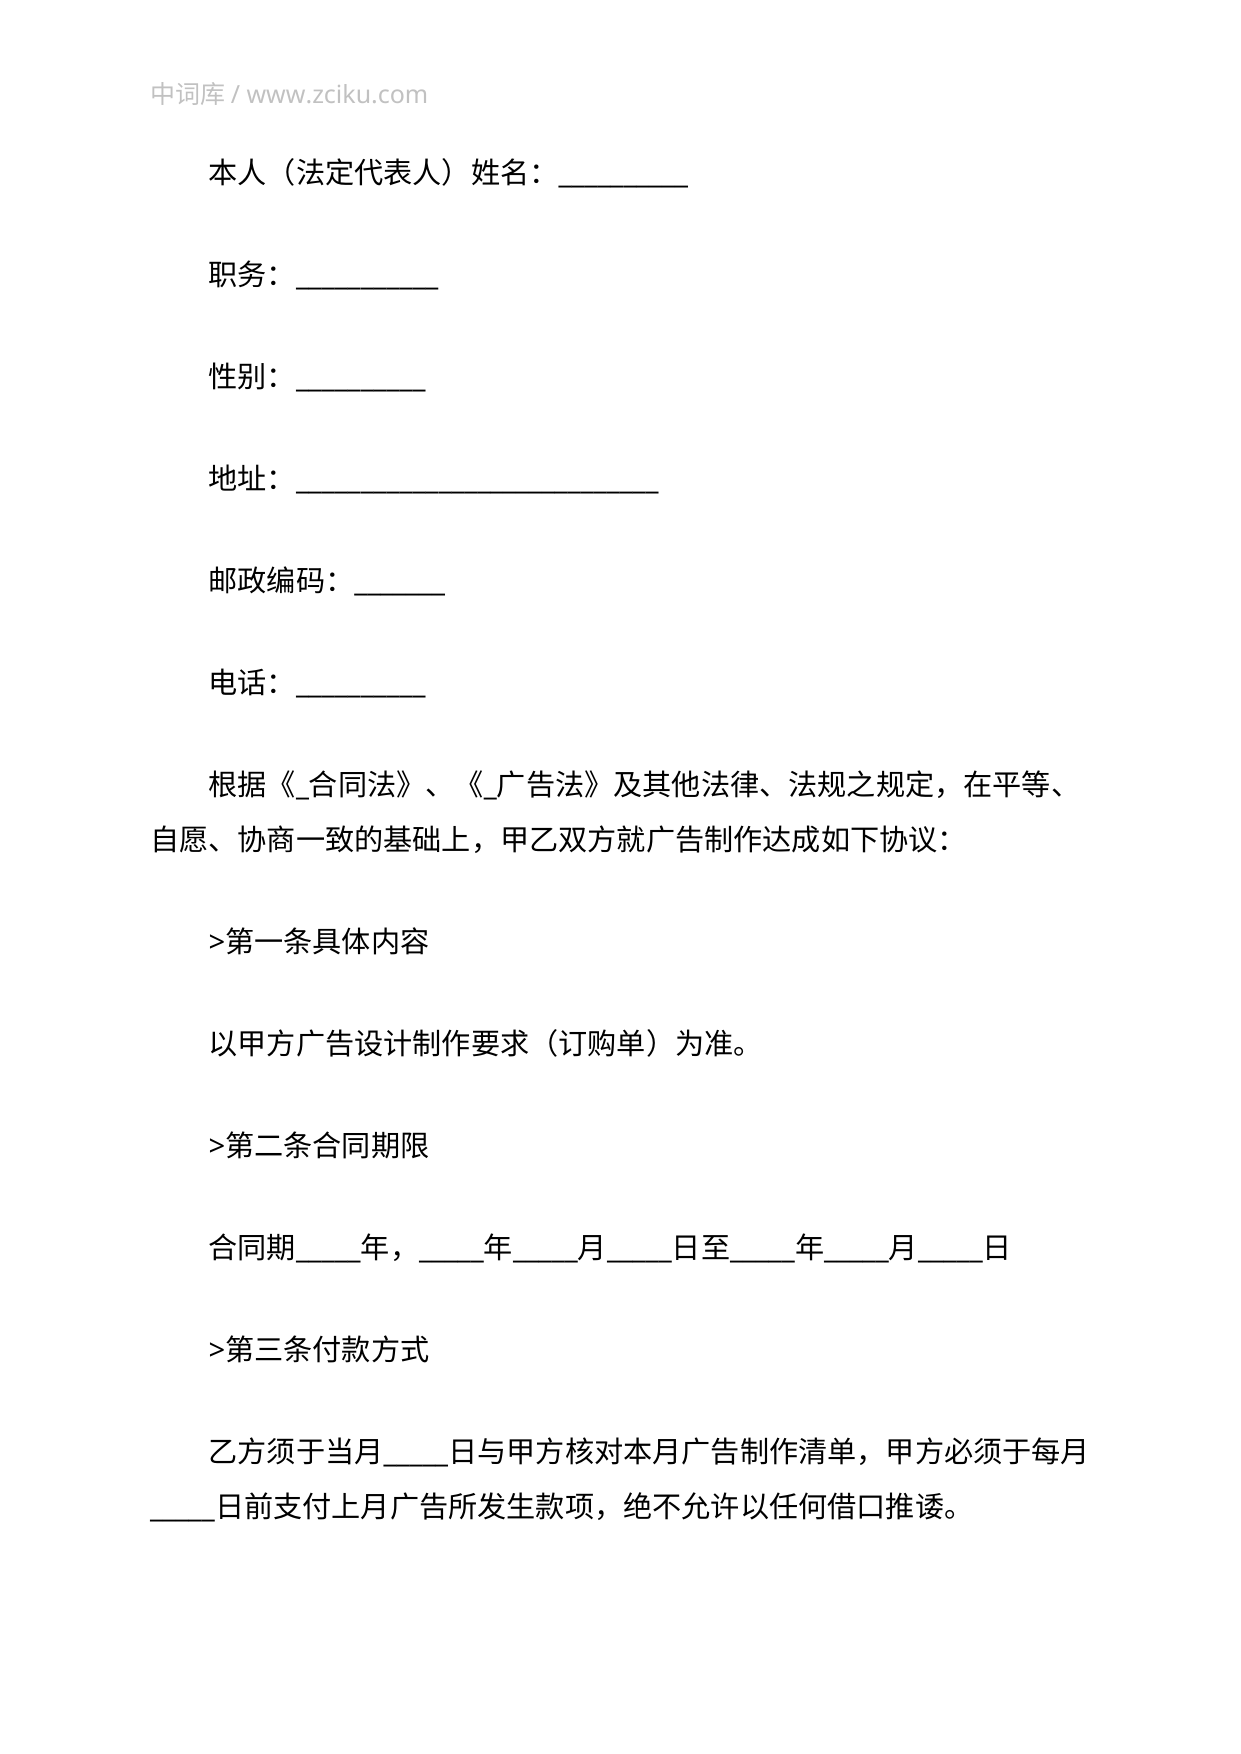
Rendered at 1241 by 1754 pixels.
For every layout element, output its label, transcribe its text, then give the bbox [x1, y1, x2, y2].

text >第一条具体内容 [150, 919, 1090, 961]
text 职务：___________ [150, 252, 1090, 294]
text 合同期_____年，_____年_____月_____日至_____年_____月_____日 [150, 1224, 1090, 1267]
text 本人（法定代表人）姓名：__________ [150, 150, 1090, 192]
text 以甲方广告设计制作要求（订购单）为准。 [150, 1021, 1090, 1063]
text 邮政编码：_______ [150, 558, 1090, 600]
text 乙方须于当月_____日与甲方核对本月广告制作清单，甲方必须于每月_____日前支付上月广告所发生款项，绝不允许以任何借口推诿。 [150, 1428, 1090, 1526]
text >第二条合同期限 [150, 1122, 1090, 1165]
text >第三条付款方式 [150, 1326, 1090, 1369]
text 根据《_合同法》、《_广告法》及其他法律、法规之规定，在平等、自愿、协商一致的基础上，甲乙双方就广告制作达成如下协议： [150, 762, 1090, 859]
text 电话：__________ [150, 660, 1090, 702]
text 性别：__________ [150, 354, 1090, 396]
text 地址：____________________________ [150, 456, 1090, 498]
